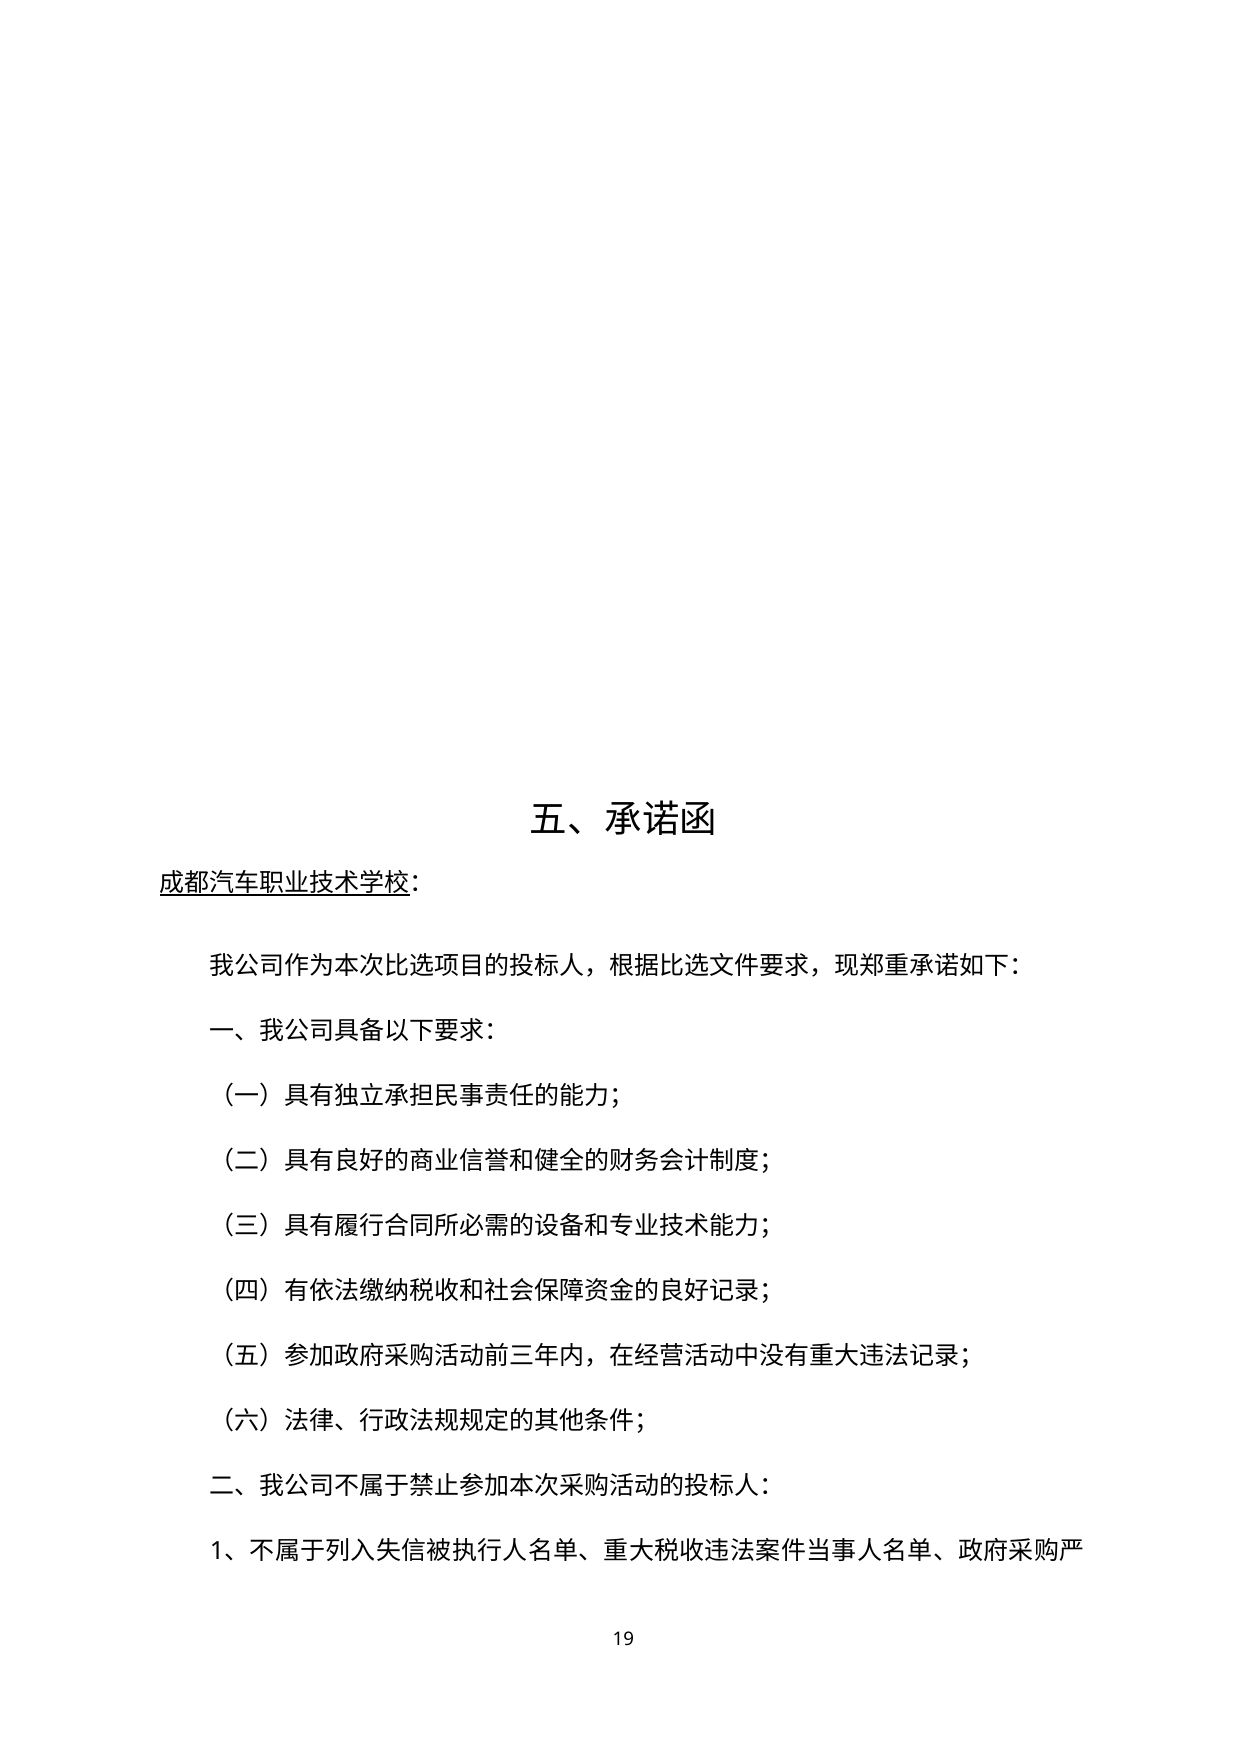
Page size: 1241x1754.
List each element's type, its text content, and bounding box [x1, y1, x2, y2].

text 二、我公司不属于禁止参加本次采购活动的投标人： [159, 1451, 1087, 1516]
text （一）具有独立承担民事责任的能力； [159, 1061, 1087, 1126]
text 成都汽车职业技术学校： [159, 848, 1087, 913]
text （六）法律、行政法规规定的其他条件； [159, 1386, 1087, 1451]
text （五）参加政府采购活动前三年内，在经营活动中没有重大违法记录； [159, 1321, 1087, 1386]
text （四）有依法缴纳税收和社会保障资金的良好记录； [159, 1256, 1087, 1321]
text （三）具有履行合同所必需的设备和专业技术能力； [159, 1191, 1087, 1256]
text 五、承诺函 [159, 783, 1087, 848]
text （二）具有良好的商业信誉和健全的财务会计制度； [159, 1126, 1087, 1191]
text 一、我公司具备以下要求： [159, 996, 1087, 1061]
text 我公司作为本次比选项目的投标人，根据比选文件要求，现郑重承诺如下： [159, 931, 1087, 996]
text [159, 1516, 1087, 1581]
